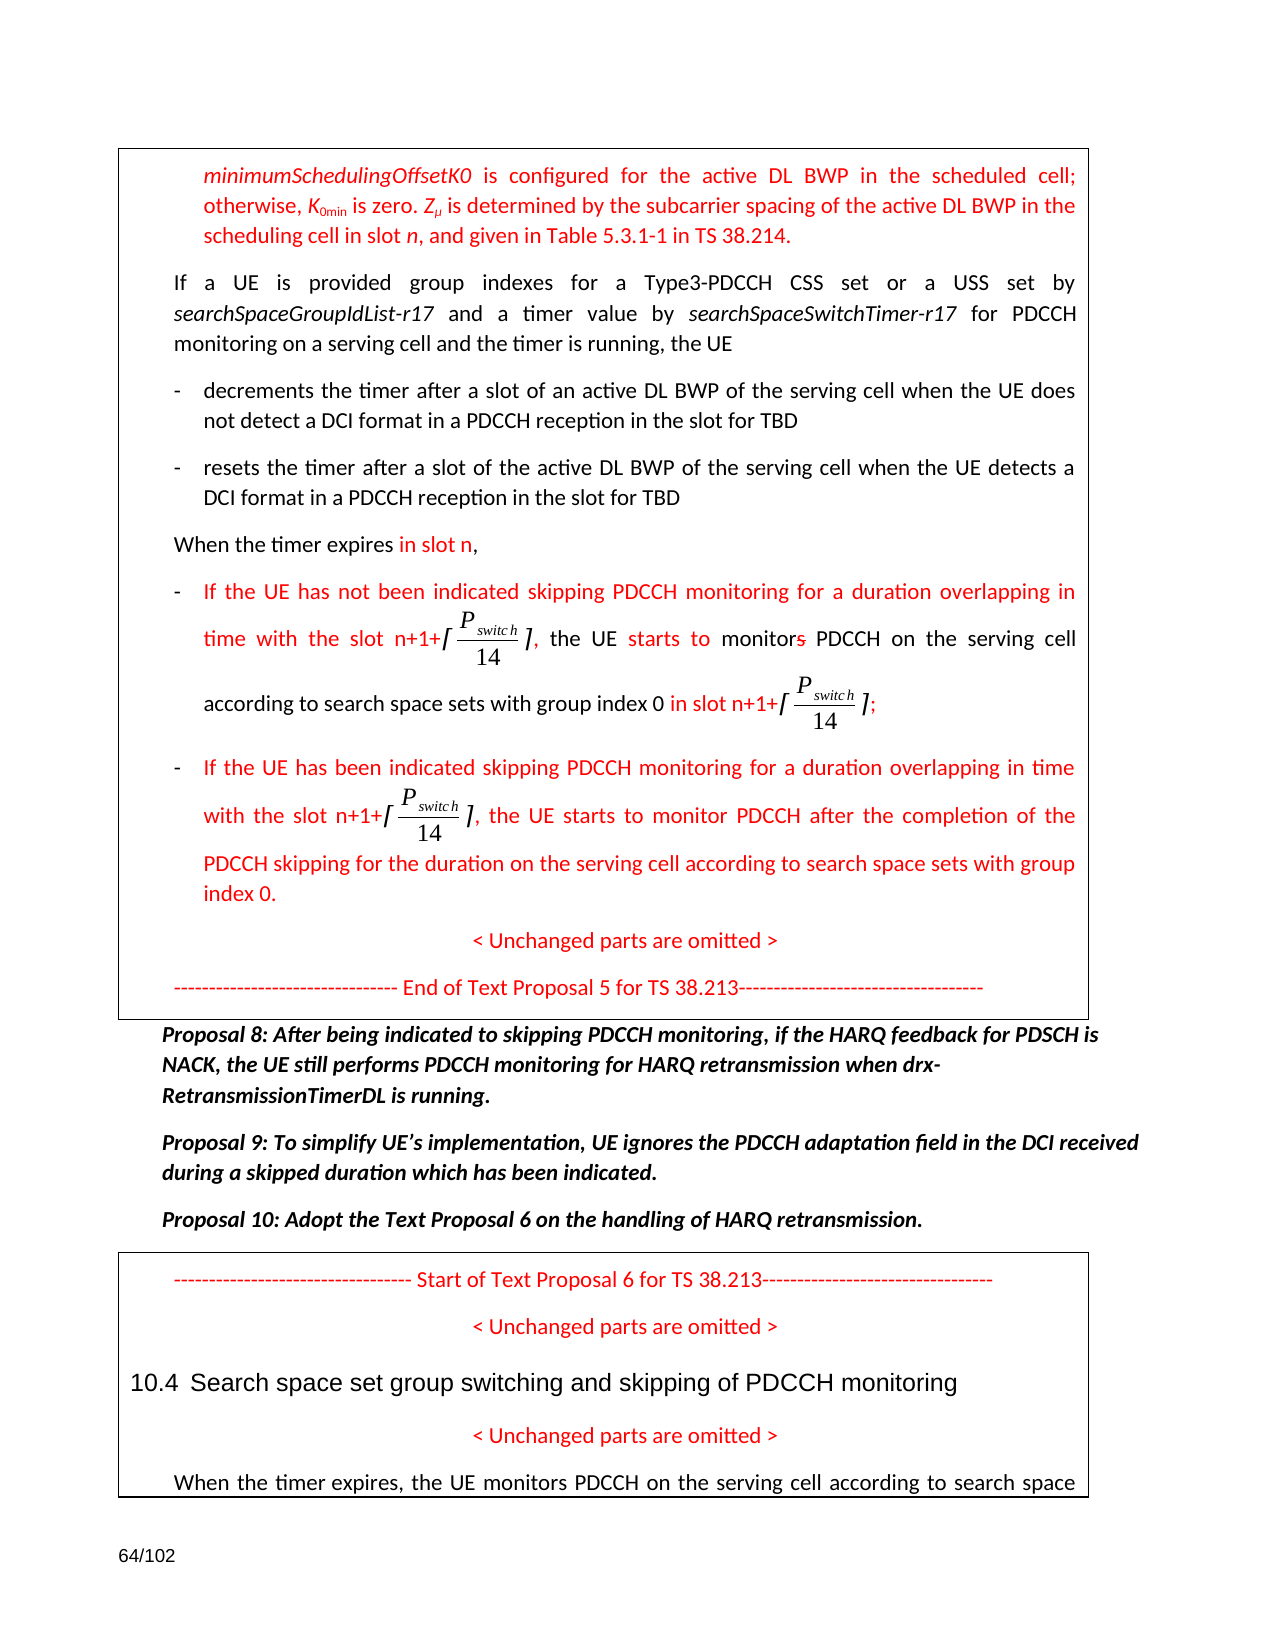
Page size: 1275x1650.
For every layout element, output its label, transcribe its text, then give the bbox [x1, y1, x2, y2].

text Proposal 8: After being indicated to skipping PDCCH monitoring, if the HARQ feedback for PDSCH is NACK, the UE still performs PDCCH monitoring for HARQ retransmission when drx-RetransmissionTimerDL is running. [162, 1020, 1157, 1109]
text Proposal 9: To simplify UE’s implementation, UE ignores the PDCCH adaptation field in the DCI received during a skipped duration which has been indicated. [162, 1128, 1157, 1186]
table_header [119, 1253, 1088, 1496]
text Proposal 10: Adopt the Text Proposal 6 on the handling of HARQ retransmission. [162, 1205, 1157, 1233]
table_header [119, 149, 1088, 1019]
